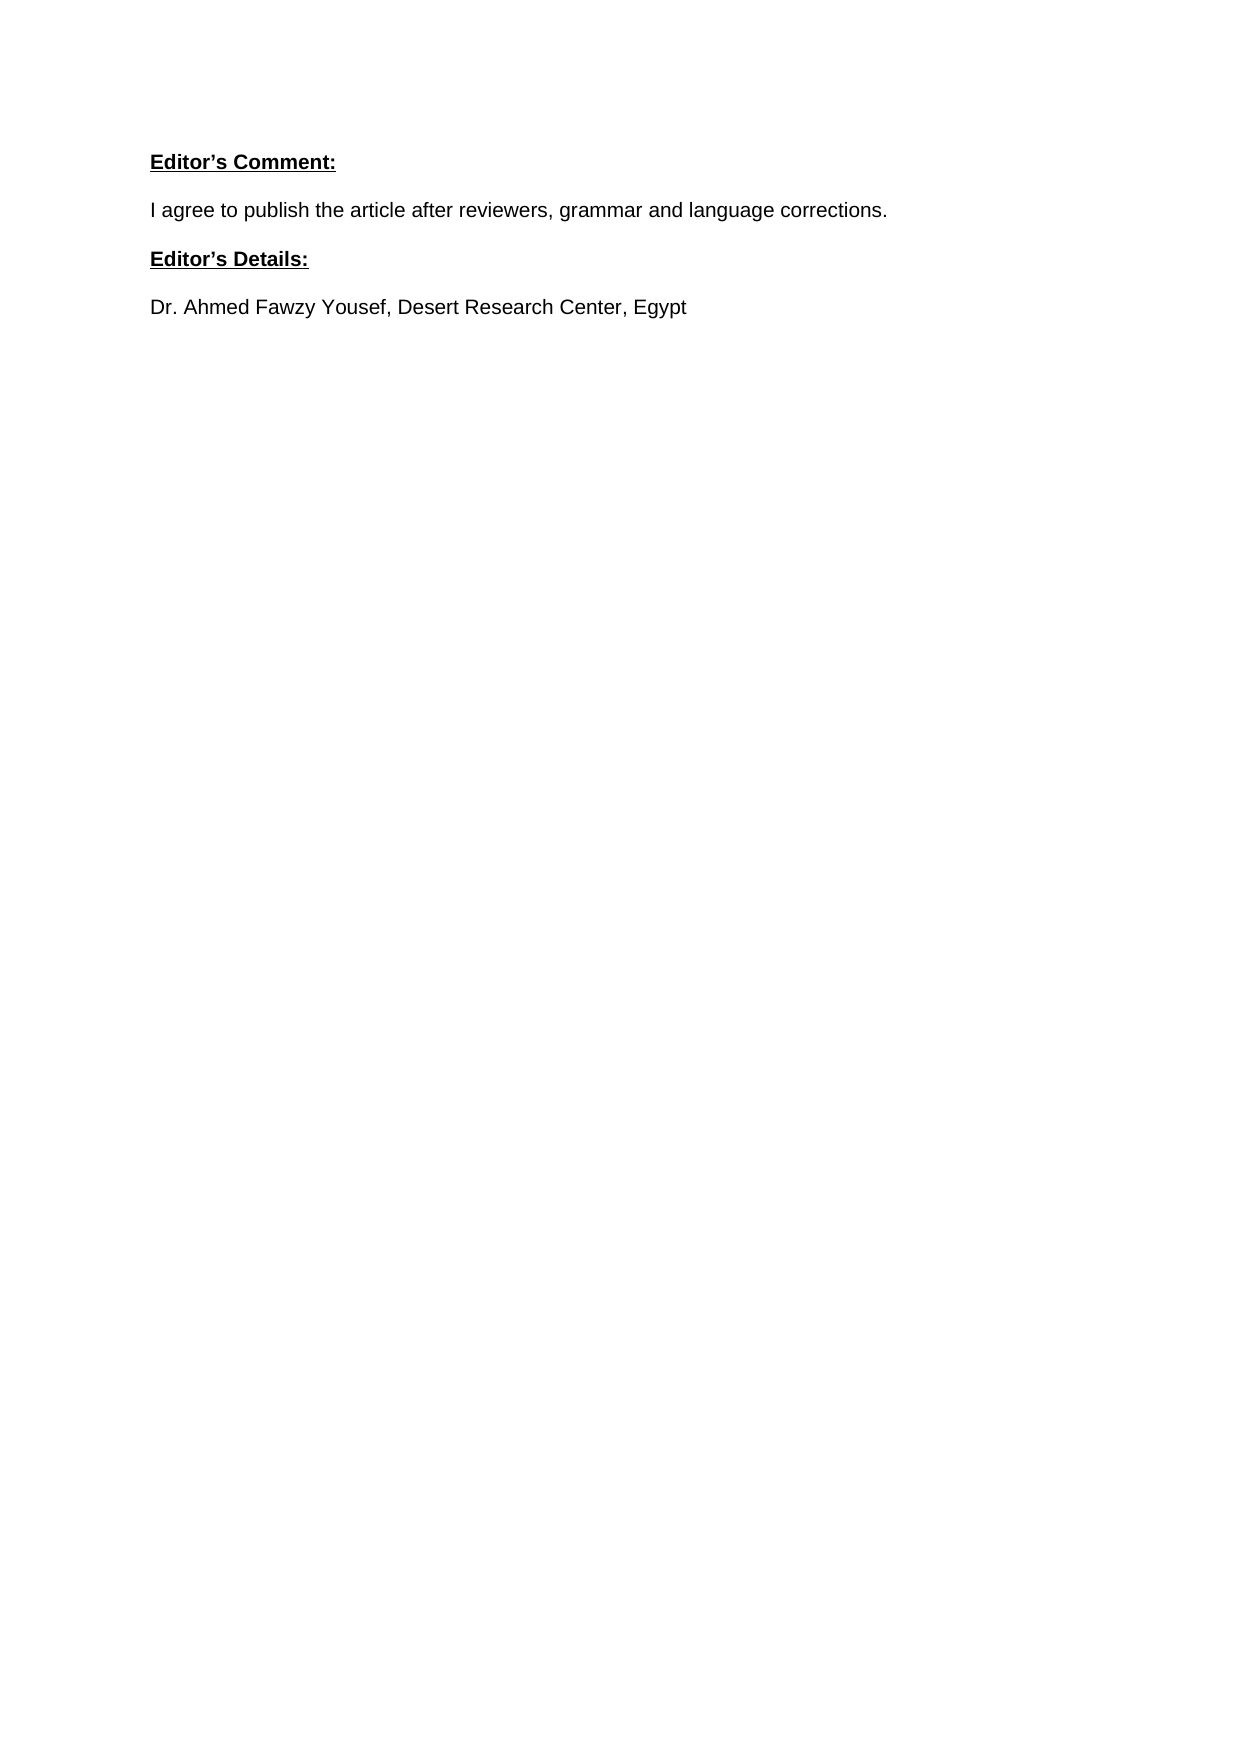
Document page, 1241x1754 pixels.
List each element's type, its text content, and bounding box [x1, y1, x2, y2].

text Editor’s Comment: [150, 150, 1090, 174]
text I agree to publish the article after reviewers, grammar and language corrections. [150, 198, 1090, 222]
text Dr. Ahmed Fawzy Yousef, Desert Research Center, Egypt [150, 295, 1090, 319]
text Editor’s Details: [150, 247, 1090, 271]
